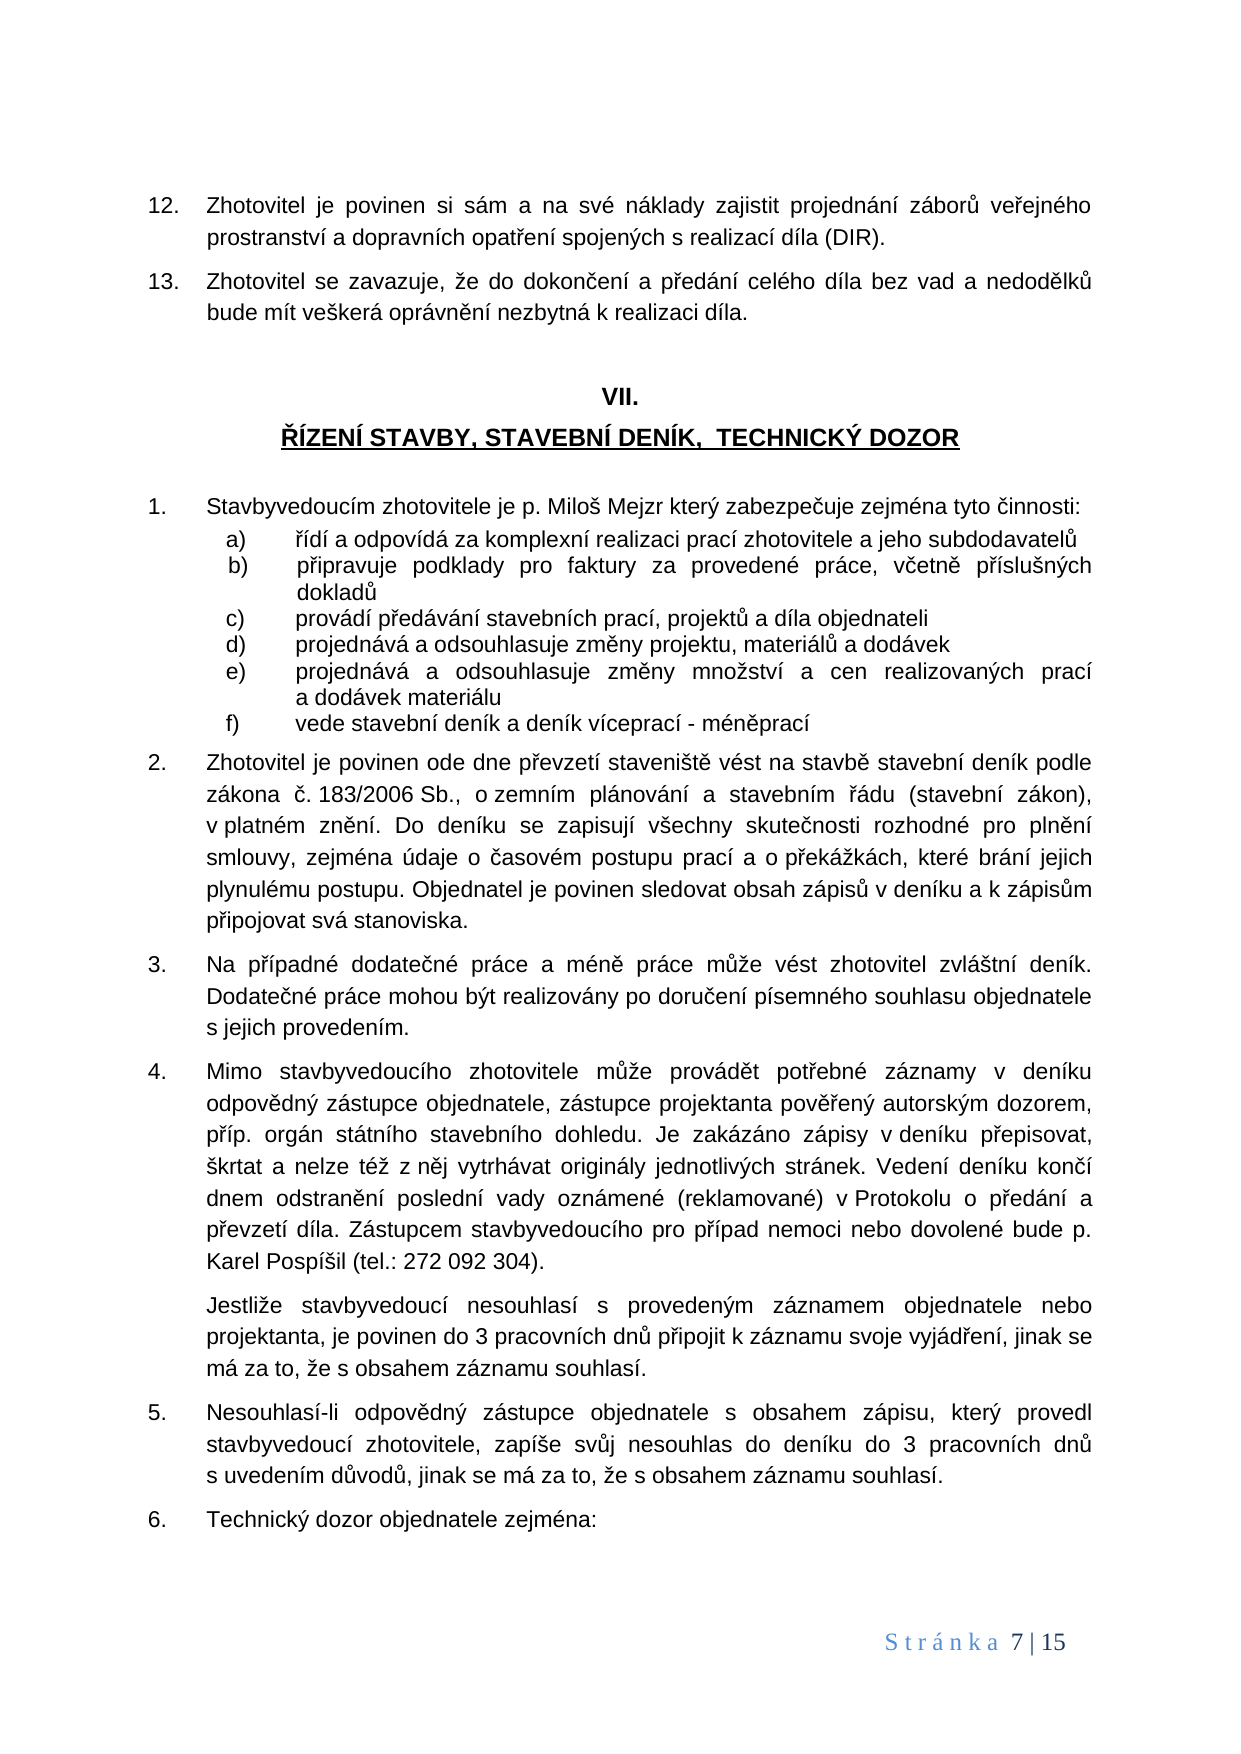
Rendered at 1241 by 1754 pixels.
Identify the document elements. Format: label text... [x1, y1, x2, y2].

list e) projednává a odsouhlasuje změny množství a cen realizovaných prací a dodávek materiálu [226, 658, 1093, 710]
list 2. Zhotovitel je povinen ode dne převzetí staveniště vést na stavbě stavební deník podle zákona č. 183/2006 Sb., o zemním plánování a stavebním řádu (stavební zákon), v platném znění. Do deníku se zapisují všechny skutečnosti rozhodné pro plnění smlouvy, zejména údaje o časovém postupu prací a o překážkách, které brání jejich plynulému postupu. Objednatel je povinen sledovat obsah zápisů v deníku a k zápisům připojovat svá stanoviska. [148, 749, 1093, 933]
list Zhotovitel se zavazuje, že do dokončení a předání celého díla bez vad a nedodělků bude mít veškerá oprávnění nezbytná k realizaci díla. [148, 268, 1093, 326]
list f) vede stavební deník a deník víceprací - méněprací [226, 710, 1093, 737]
list 3. Na případné dodatečné práce a méně práce může vést zhotovitel zvláštní deník. Dodatečné práce mohou být realizovány po doručení písemného souhlasu objednatele s jejich provedením. [148, 951, 1093, 1041]
list 6. Technický dozor objednatele zejména: [148, 1506, 1093, 1532]
list Jestliže stavbyvedoucí nesouhlasí s provedeným záznamem objednatele nebo projektanta, je povinen do 3 pracovních dnů připojit k záznamu svoje vyjádření, jinak se má za to, že s obsahem záznamu souhlasí. [148, 1292, 1093, 1381]
list a) řídí a odpovídá za komplexní realizaci prací zhotovitele a jeho subdodavatelů [226, 526, 1093, 552]
list 5. Nesouhlasí-li odpovědný zástupce objednatele s obsahem zápisu, který provedl stavbyvedoucí zhotovitele, zapíše svůj nesouhlas do deníku do 3 pracovních dnů s uvedením důvodů, jinak se má za to, že s obsahem záznamu souhlasí. [148, 1399, 1093, 1488]
list ŘÍZENÍ STAVBY, STAVEBNÍ DENÍK, TECHNICKÝ DOZOR [148, 423, 1093, 452]
list 4. Mimo stavbyvedoucího zhotovitele může provádět potřebné záznamy v deníku odpovědný zástupce objednatele, zástupce projektanta pověřený autorským dozorem, příp. orgán státního stavebního dohledu. Je zakázáno zápisy v deníku přepisovat, škrtat a nelze též z něj vytrhávat originály jednotlivých stránek. Vedení deníku končí dnem odstranění poslední vady oznámené (reklamované) v Protokolu o předání a převzetí díla. Zástupcem stavbyvedoucího pro případ nemoci nebo dovolené bude p. Karel Pospíšil (tel.: 272 092 304). [148, 1058, 1093, 1274]
list 1. Stavbyvedoucím zhotovitele je p. Miloš Mejzr který zabezpečuje zejména tyto činnosti: [148, 493, 1093, 520]
list d) projednává a odsouhlasuje změny projektu, materiálů a dodávek [226, 631, 1093, 658]
list Zhotovitel je povinen si sám a na své náklady zajistit projednání záborů veřejného prostranství a dopravních opatření spojených s realizací díla (DIR). [148, 192, 1093, 250]
list b) připravuje podklady pro faktury za provedené práce, včetně příslušných dokladů [228, 552, 1093, 605]
list VII. [148, 382, 1093, 411]
list c) provádí předávání stavebních prací, projektů a díla objednateli [226, 605, 1093, 631]
